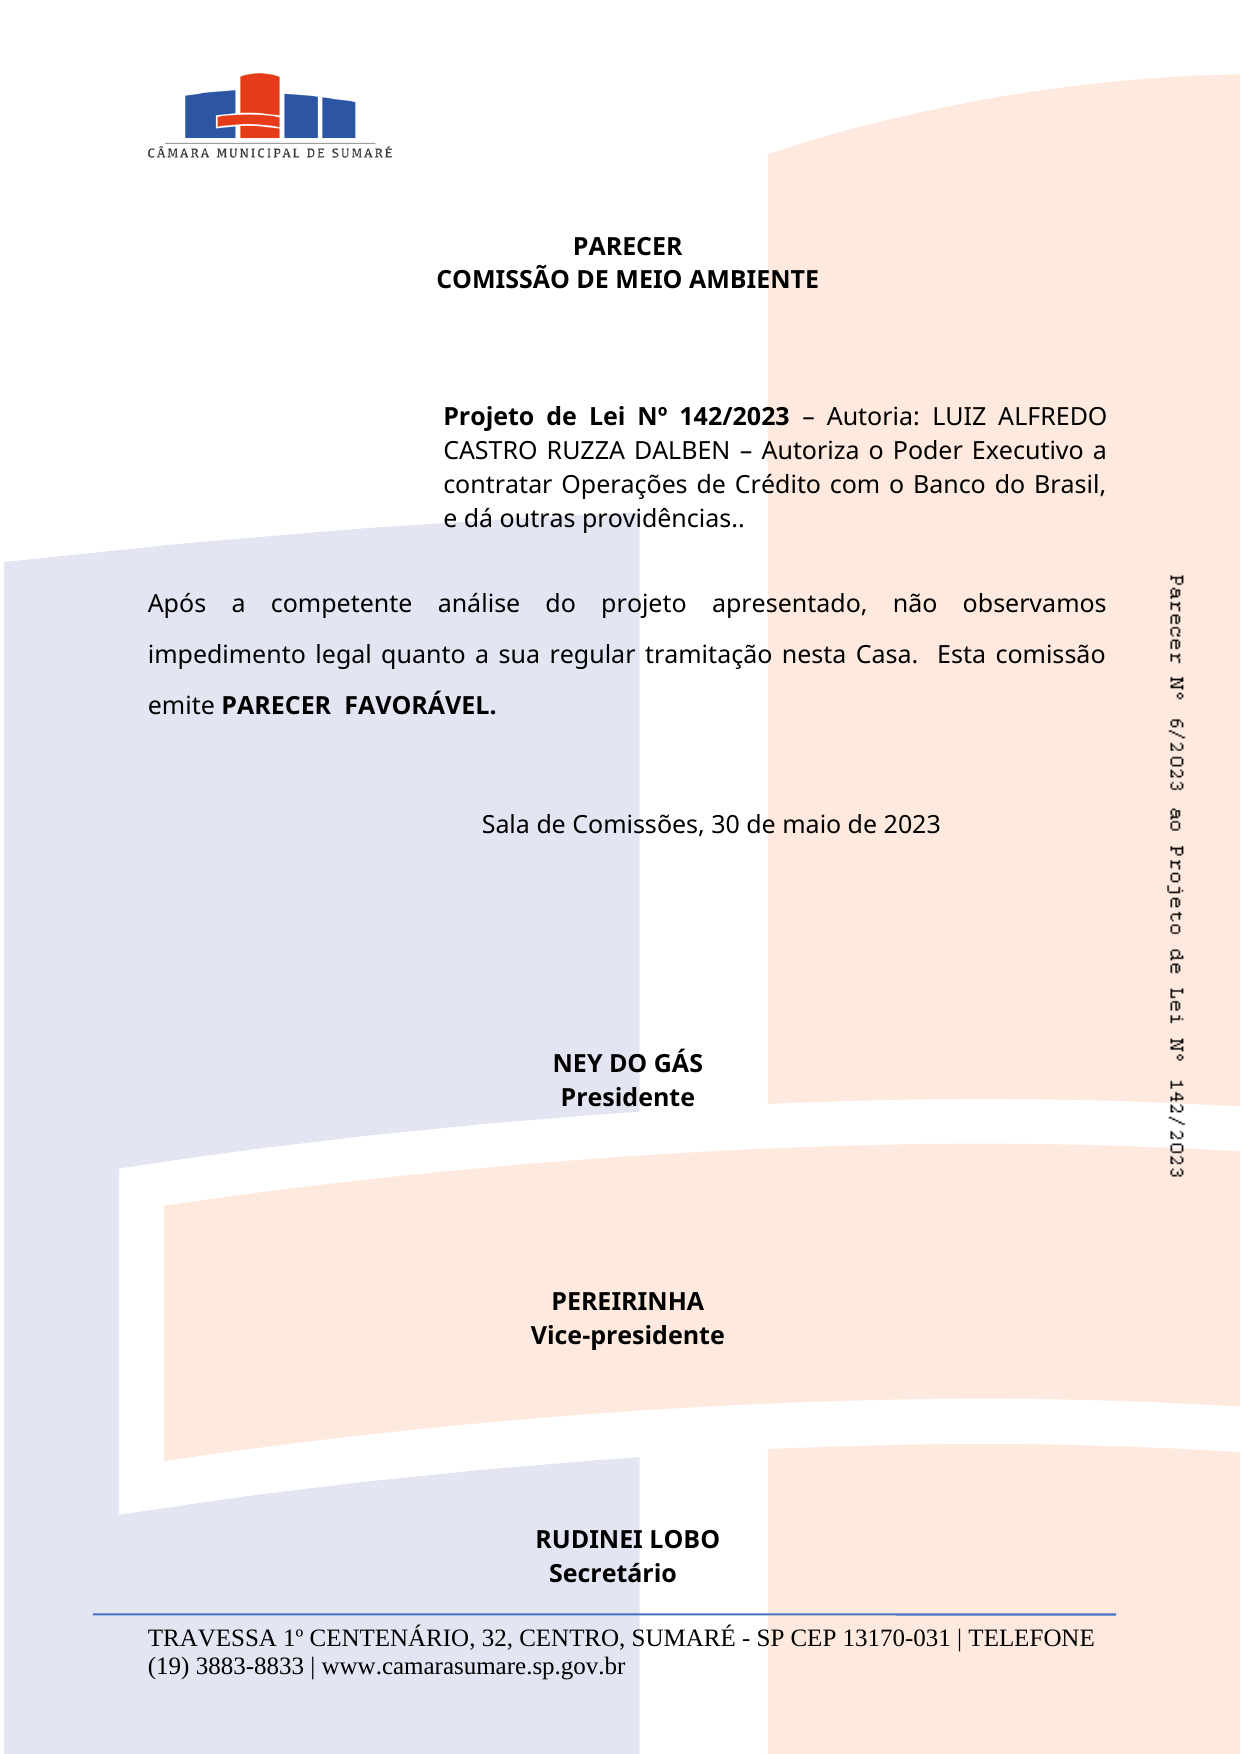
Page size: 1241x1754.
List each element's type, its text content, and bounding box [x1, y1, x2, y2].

text NEY DO GÁS [148, 1045, 1107, 1079]
text COMISSÃO DE MEIO AMBIENTE [148, 262, 1107, 296]
text Presidente [148, 1079, 1107, 1113]
picture [1142, 571, 1205, 1183]
text PEREIRINHA [148, 1284, 1107, 1318]
text PARECER [148, 228, 1107, 262]
text Vice-presidente [148, 1318, 1107, 1352]
text Projeto de Lei Nº 142/2023 – Autoria: LUIZ ALFREDO CASTRO RUZZA DALBEN – Autoriza o Poder Executivo a contratar Operações de Crédito com o Banco do Brasil, e dá outras providências.. [443, 398, 1107, 535]
text Secretário [443, 1556, 1107, 1590]
picture [147, 73, 394, 160]
text RUDINEI LOBO [148, 1522, 1107, 1556]
text Após a competente análise do projeto apresentado, não observamos impedimento legal quanto a sua regular tramitação nesta Casa. Esta comissão emite PARECER FAVORÁVEL. [148, 586, 1107, 722]
text Sala de Comissões, 30 de maio de 2023 [148, 807, 1107, 841]
